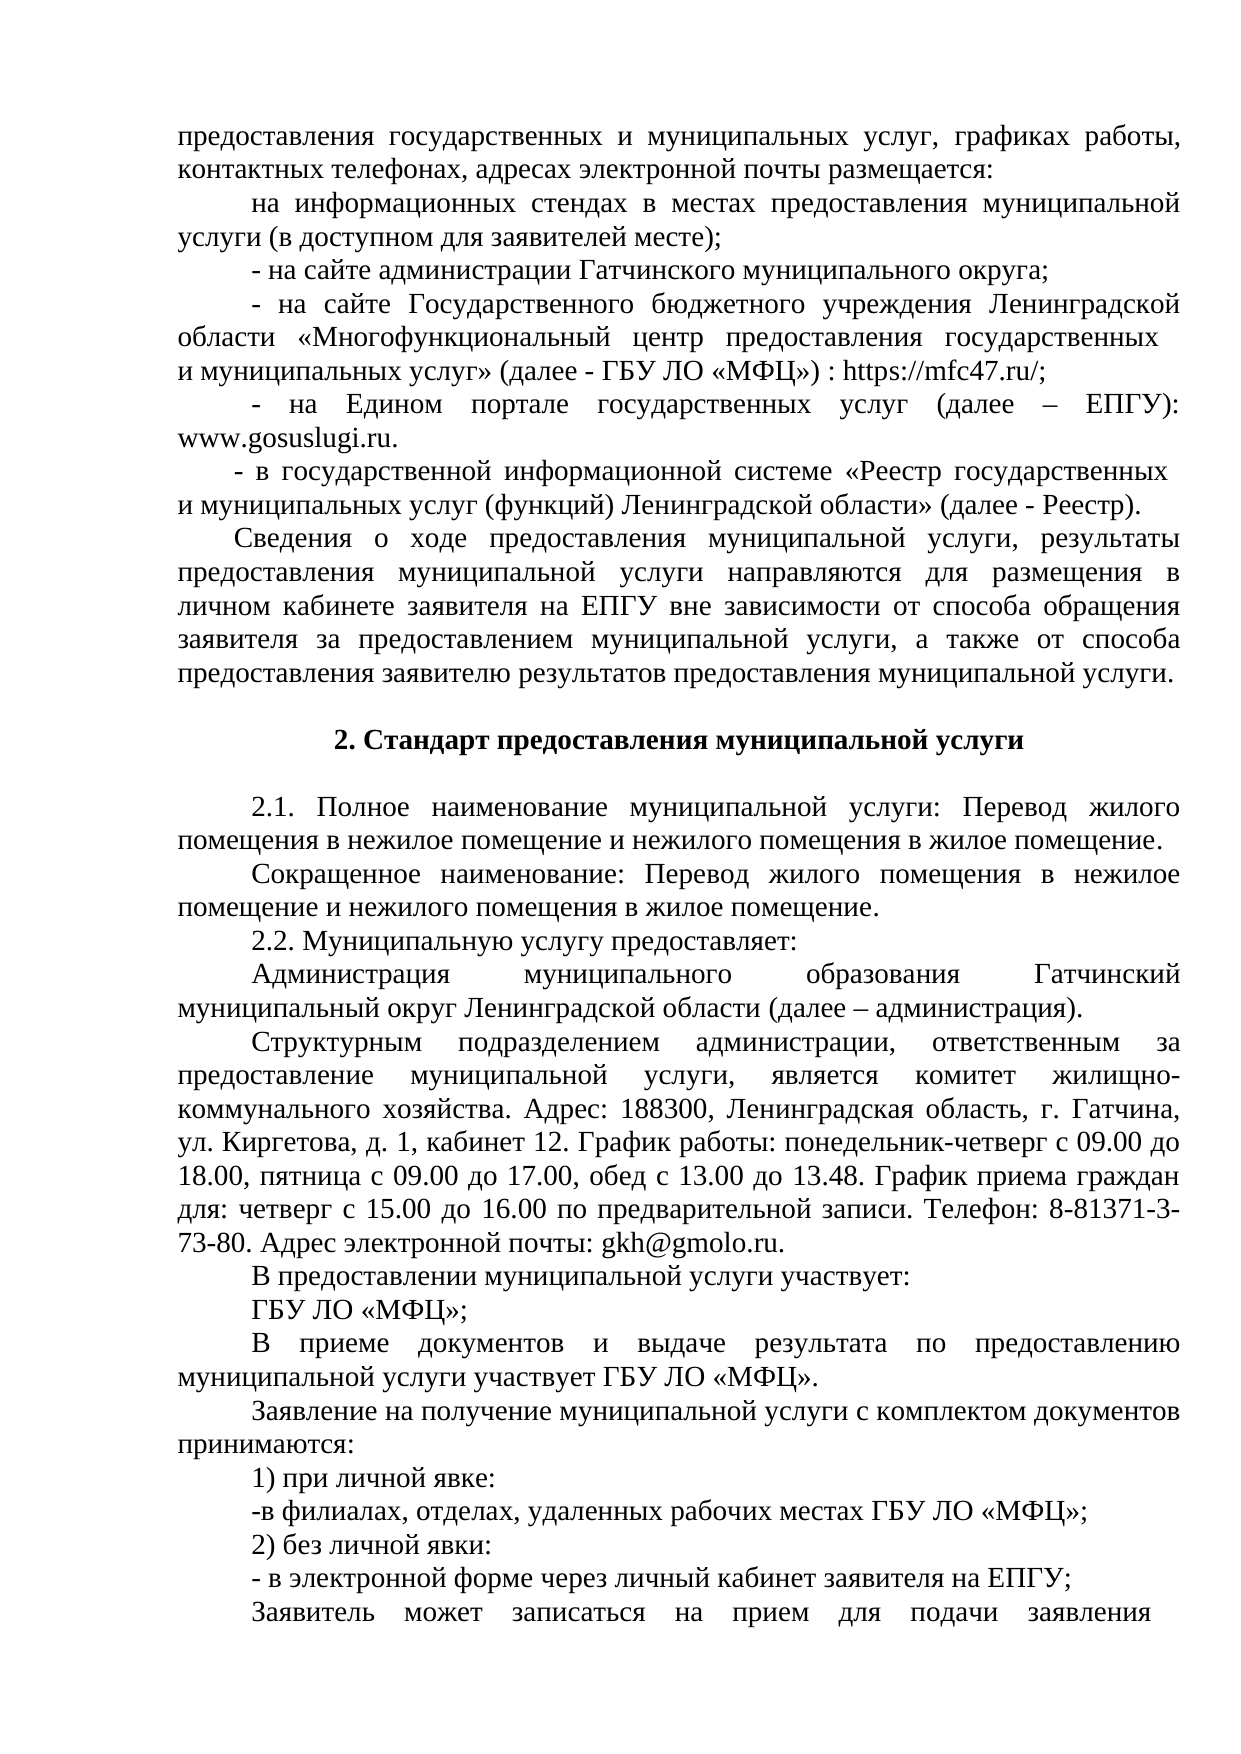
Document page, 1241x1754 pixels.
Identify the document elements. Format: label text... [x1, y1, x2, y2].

text В приеме документов и выдаче результата по предоставлению муниципальной услуги участвует ГБУ ЛО «МФЦ». [177, 1326, 1181, 1393]
text Структурным подразделением администрации, ответственным за предоставление муниципальной услуги, является комитет жилищно-коммунального хозяйства. Адрес: 188300, Ленинградская область, г. Гатчина, ул. Киргетова, д. 1, кабинет 12. График работы: понедельник-четверг с 09.00 до 18.00, пятница с 09.00 до 17.00, обед с 13.00 до 13.48. График приема граждан для: четверг с 15.00 до 16.00 по предварительной записи. Телефон: 8-81371-3-73-80. Адрес электронной почты: gkh@gmolo.ru. [177, 1024, 1181, 1258]
list - на Едином портале государственных услуг (далее – ЕПГУ): www.gosuslugi.ru. [177, 386, 1181, 453]
text Администрация муниципального образования Гатчинский муниципальный округ Ленинградской области (далее – администрация). [177, 957, 1181, 1024]
subtitle 2. Стандарт предоставления муниципальной услуги [177, 722, 1181, 755]
text Сокращенное наименование: Перевод жилого помещения в нежилое помещение и нежилого помещения в жилое помещение. [177, 856, 1181, 923]
text 1) при личной явке: [177, 1460, 1181, 1493]
list - на сайте Государственного бюджетного учреждения Ленинградской области «Многофункциональный центр предоставления государственных и муниципальных услуг» (далее - ГБУ ЛО «МФЦ») : https://mfc47.ru/; [177, 286, 1181, 386]
text Заявление на получение муниципальной услуги с комплектом документов принимаются: [177, 1393, 1181, 1460]
text ГБУ ЛО «МФЦ»; [177, 1292, 1181, 1326]
text - в государственной информационной системе «Реестр государственных и муниципальных услуг (функций) Ленинградской области» (далее - Реестр). [177, 453, 1181, 521]
text В предоставлении муниципальной услуги участвует: [177, 1258, 1181, 1292]
text Сведения о ходе предоставления муниципальной услуги, результаты предоставления муниципальной услуги направляются для размещения в личном кабинете заявителя на ЕПГУ вне зависимости от способа обращения заявителя за предоставлением муниципальной услуги, а также от способа предоставления заявителю результатов предоставления муниципальной услуги. [177, 521, 1181, 688]
text 2.1. Полное наименование муниципальной услуги: Перевод жилого помещения в нежилое помещение и нежилого помещения в жилое помещение. [177, 789, 1181, 856]
list на информационных стендах в местах предоставления муниципальной услуги (в доступном для заявителей месте); [177, 185, 1181, 252]
text - в электронной форме через личный кабинет заявителя на ЕПГУ; [177, 1560, 1181, 1594]
list - на сайте администрации Гатчинского муниципального округа; [177, 252, 1181, 286]
text -в филиалах, отделах, удаленных рабочих местах ГБУ ЛО «МФЦ»; [177, 1493, 1181, 1527]
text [177, 118, 1181, 185]
text 2) без личной явки: [177, 1527, 1181, 1560]
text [177, 1594, 1181, 1627]
text 2.2. Муниципальную услугу предоставляет: [177, 923, 1181, 957]
